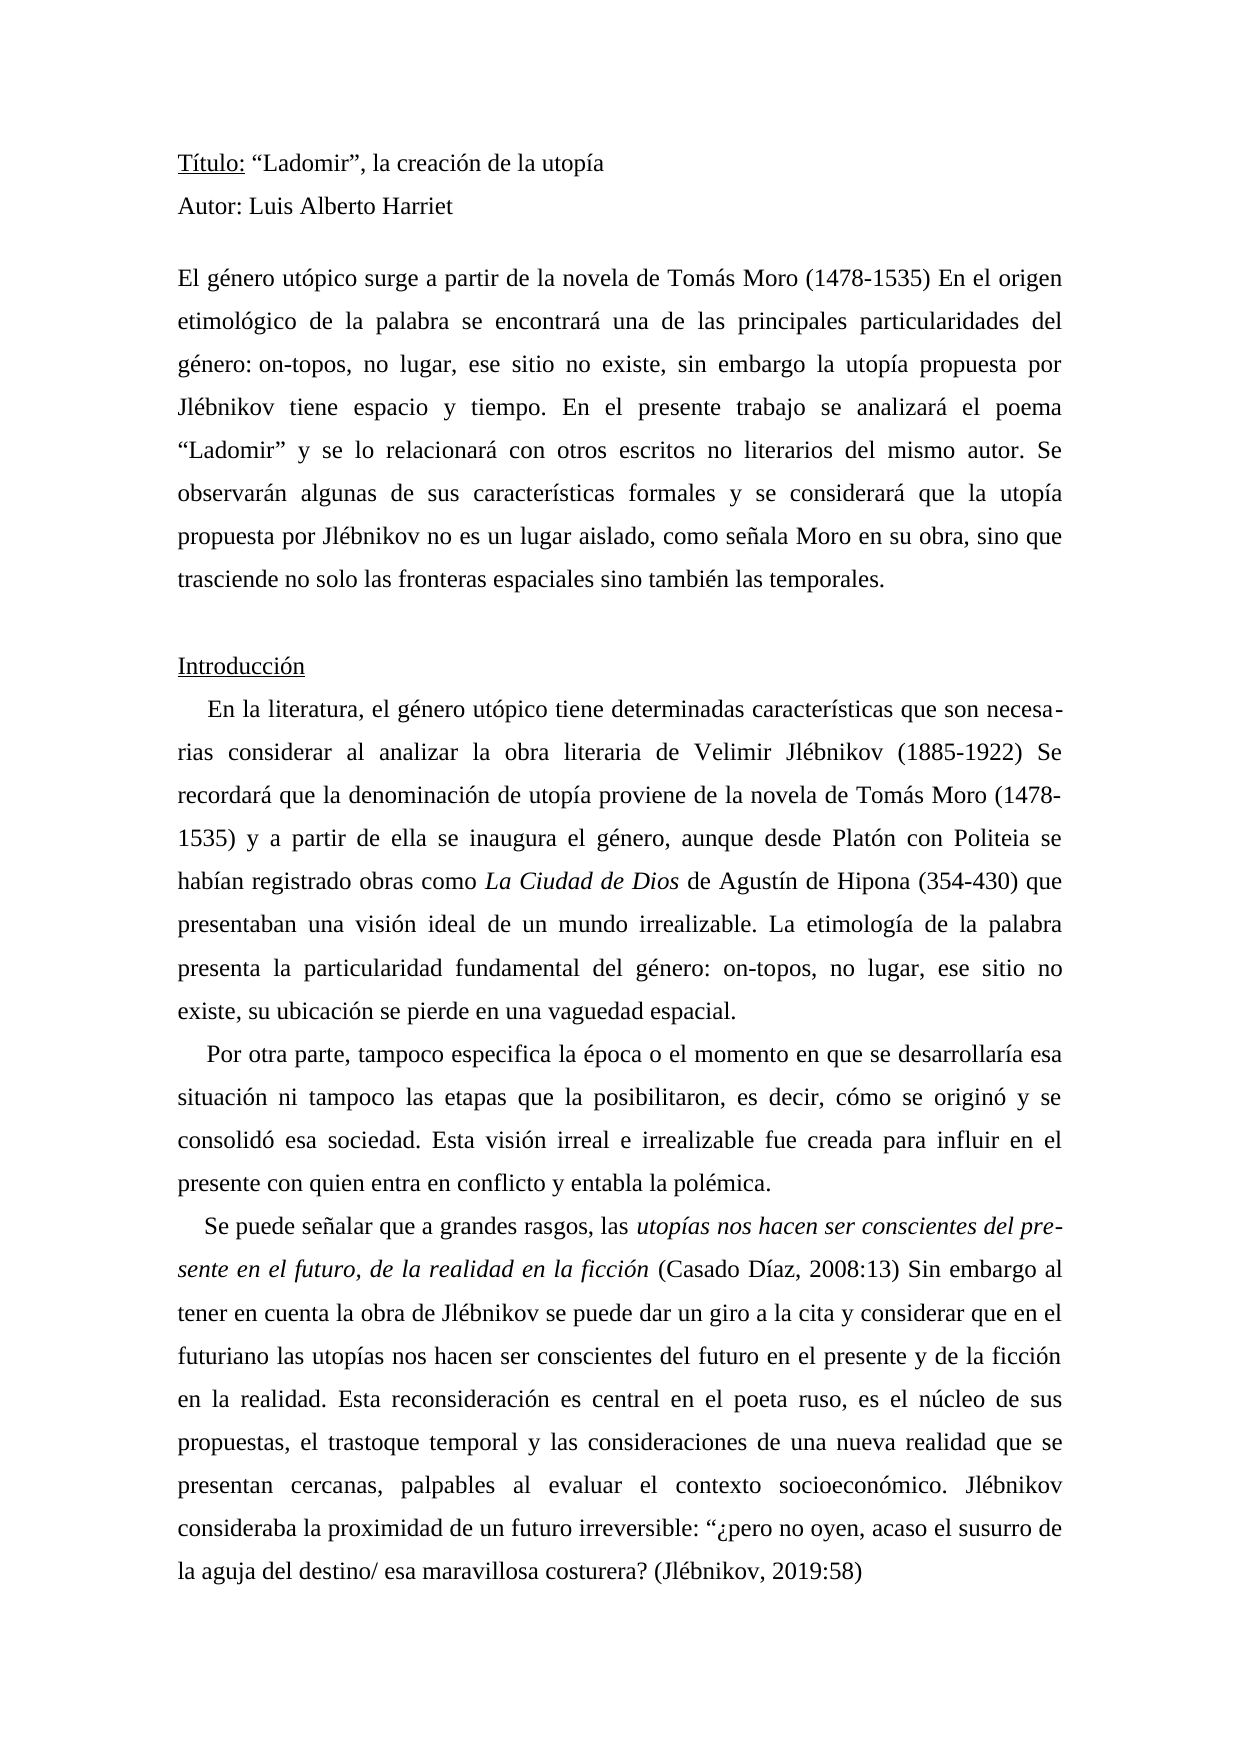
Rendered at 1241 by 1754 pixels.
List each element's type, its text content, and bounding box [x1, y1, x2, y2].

text Autor: Luis Alberto Harriet [177, 191, 1063, 219]
text Introducción [177, 651, 1063, 679]
text Título: “Ladomir”, la creación de la utopía [177, 148, 1063, 176]
text El género utópico surge a partir de la novela de Tomás Moro (1478-1535) En el origen etimológico de la palabra se encontrará una de las principales particularidades del género: on-topos, no lugar, ese sitio no existe, sin embargo la utopía propuesta por Jlébnikov tiene espacio y tiempo. En el presente trabajo se analizará el poema “Ladomir” y se lo relacionará con otros escritos no literarios del mismo autor. Se observarán algunas de sus características formales y se considerará que la utopía propuesta por Jlébnikov no es un lugar aislado, como señala Moro en su obra, sino que trasciende no solo las fronteras espaciales sino también las temporales. [177, 263, 1063, 593]
text En la literatura, el género utópico tiene determinadas características que son necesarias considerar al analizar la obra literaria de Velimir Jlébnikov (1885-1922) Se recordará que la denominación de utopía proviene de la novela de Tomás Moro (1478-1535) y a partir de ella se inaugura el género, aunque desde Platón con Politeia se habían registrado obras como La Ciudad de Dios de Agustín de Hipona (354-430) que presentaban una visión ideal de un mundo irrealizable. La etimología de la palabra presenta la particularidad fundamental del género: on-topos, no lugar, ese sitio no existe, su ubicación se pierde en una vaguedad espacial. [177, 694, 1063, 1024]
text Por otra parte, tampoco especifica la época o el momento en que se desarrollaría esa situación ni tampoco las etapas que la posibilitaron, es decir, cómo se originó y se consolidó esa sociedad. Esta visión irreal e irrealizable fue creada para influir en el presente con quien entra en conflicto y entabla la polémica. [177, 1039, 1063, 1197]
text Se puede señalar que a grandes rasgos, las utopías nos hacen ser conscientes del presente en el futuro, de la realidad en la ficción (Casado Díaz, 2008:13) Sin embargo al tener en cuenta la obra de Jlébnikov se puede dar un giro a la cita y considerar que en el futuriano las utopías nos hacen ser conscientes del futuro en el presente y de la ficción en la realidad. Esta reconsideración es central en el poeta ruso, es el núcleo de sus propuestas, el trastoque temporal y las consideraciones de una nueva realidad que se presentan cercanas, palpables al evaluar el contexto socioeconómico. Jlébnikov consideraba la proximidad de un futuro irreversible: “¿pero no oyen, acaso el susurro de la aguja del destino/ esa maravillosa costurera? (Jlébnikov, 2019:58) [177, 1211, 1063, 1585]
